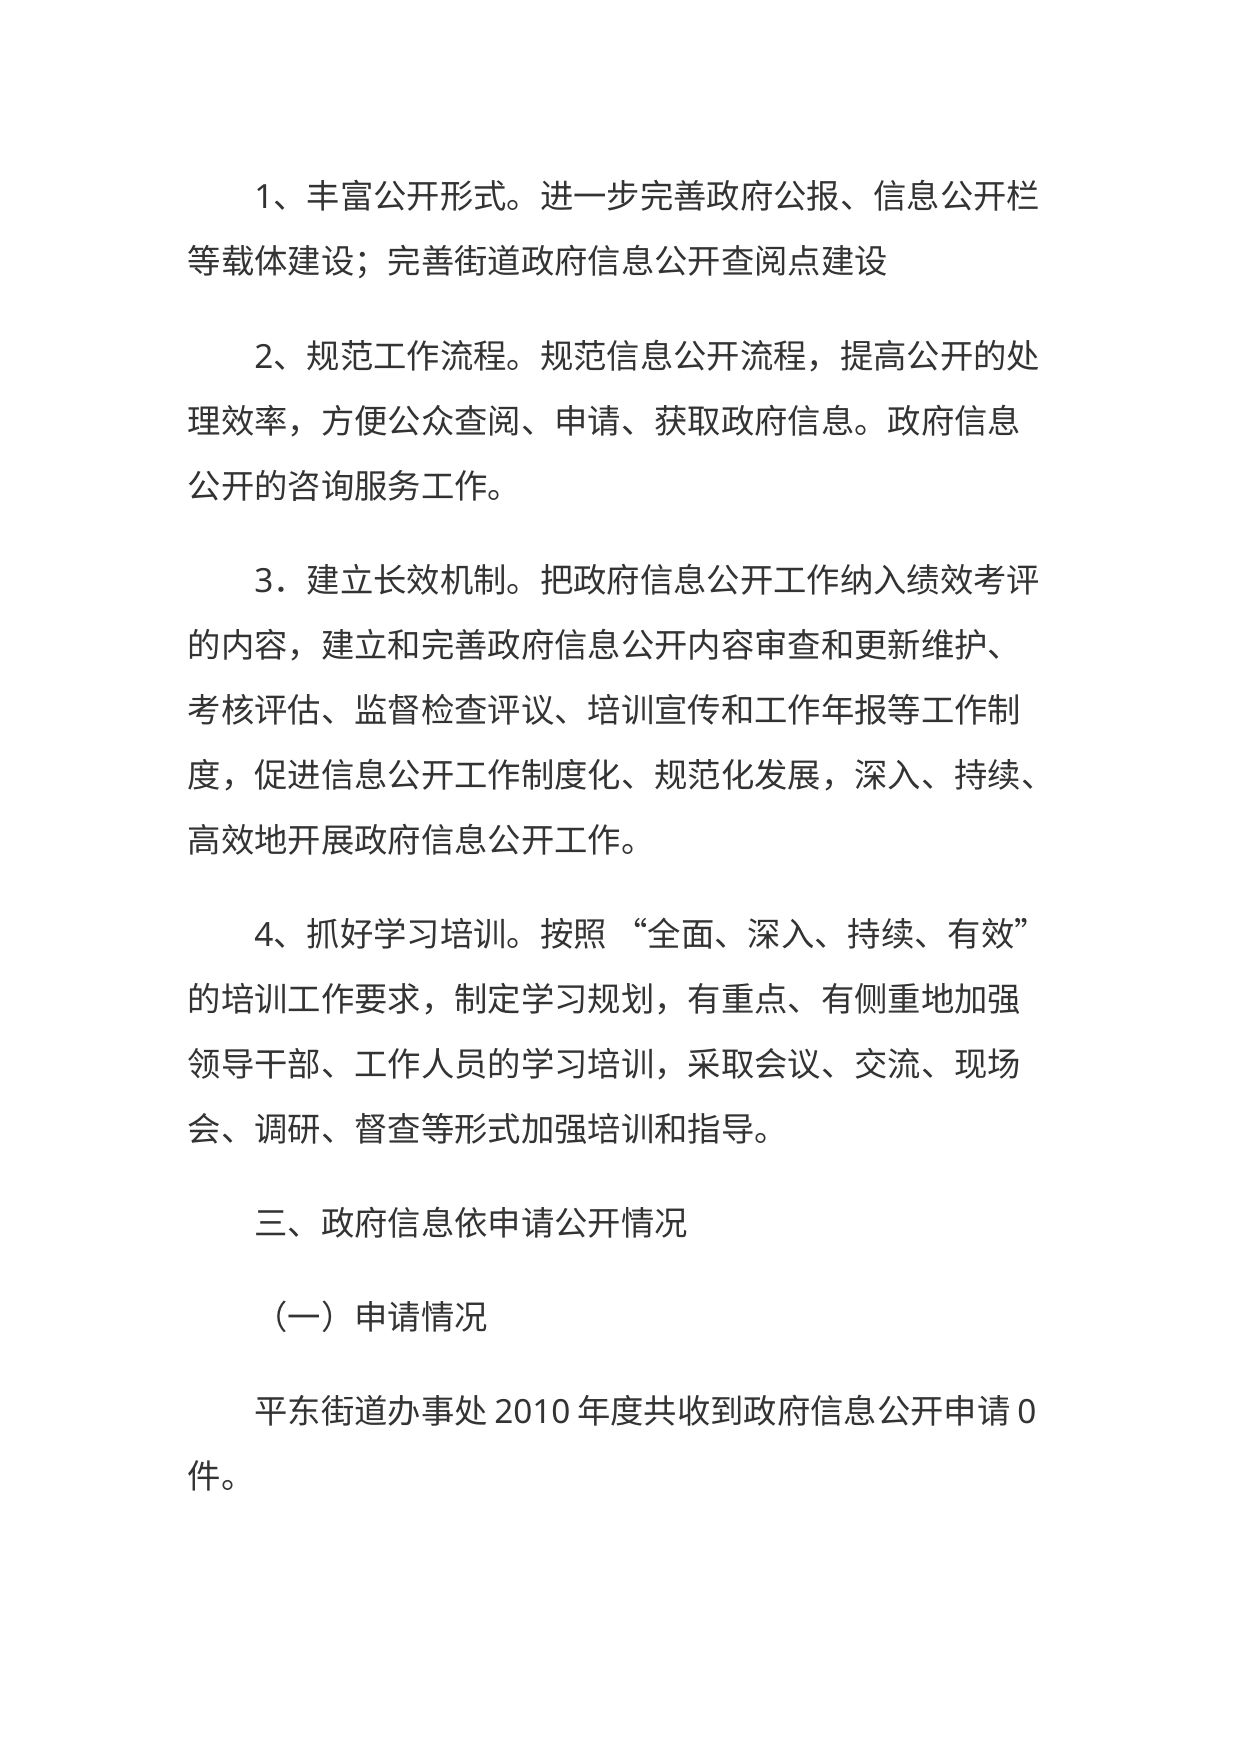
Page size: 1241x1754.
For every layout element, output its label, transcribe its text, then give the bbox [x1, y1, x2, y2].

text 4、抓好学习培训。按照 “全面、深入、持续、有效”的培训工作要求，制定学习规划，有重点、有侧重地加强领导干部、工作人员的学习培训，采取会议、交流、现场会、调研、督查等形式加强培训和指导。 [187, 899, 1053, 1159]
text 平东街道办事处2010年度共收到政府信息公开申请0件。 [187, 1377, 1053, 1507]
text 2、规范工作流程。规范信息公开流程，提高公开的处理效率，方便公众查阅、申请、获取政府信息。政府信息公开的咨询服务工作。 [187, 321, 1053, 516]
text 三、政府信息依申请公开情况 [187, 1189, 1053, 1254]
text （一）申请情况 [187, 1283, 1053, 1348]
text 3．建立长效机制。把政府信息公开工作纳入绩效考评的内容，建立和完善政府信息公开内容审查和更新维护、考核评估、监督检查评议、培训宣传和工作年报等工作制度，促进信息公开工作制度化、规范化发展，深入、持续、高效地开展政府信息公开工作。 [187, 545, 1053, 870]
text 1、丰富公开形式。进一步完善政府公报、信息公开栏等载体建设；完善街道政府信息公开查阅点建设 [187, 162, 1053, 292]
